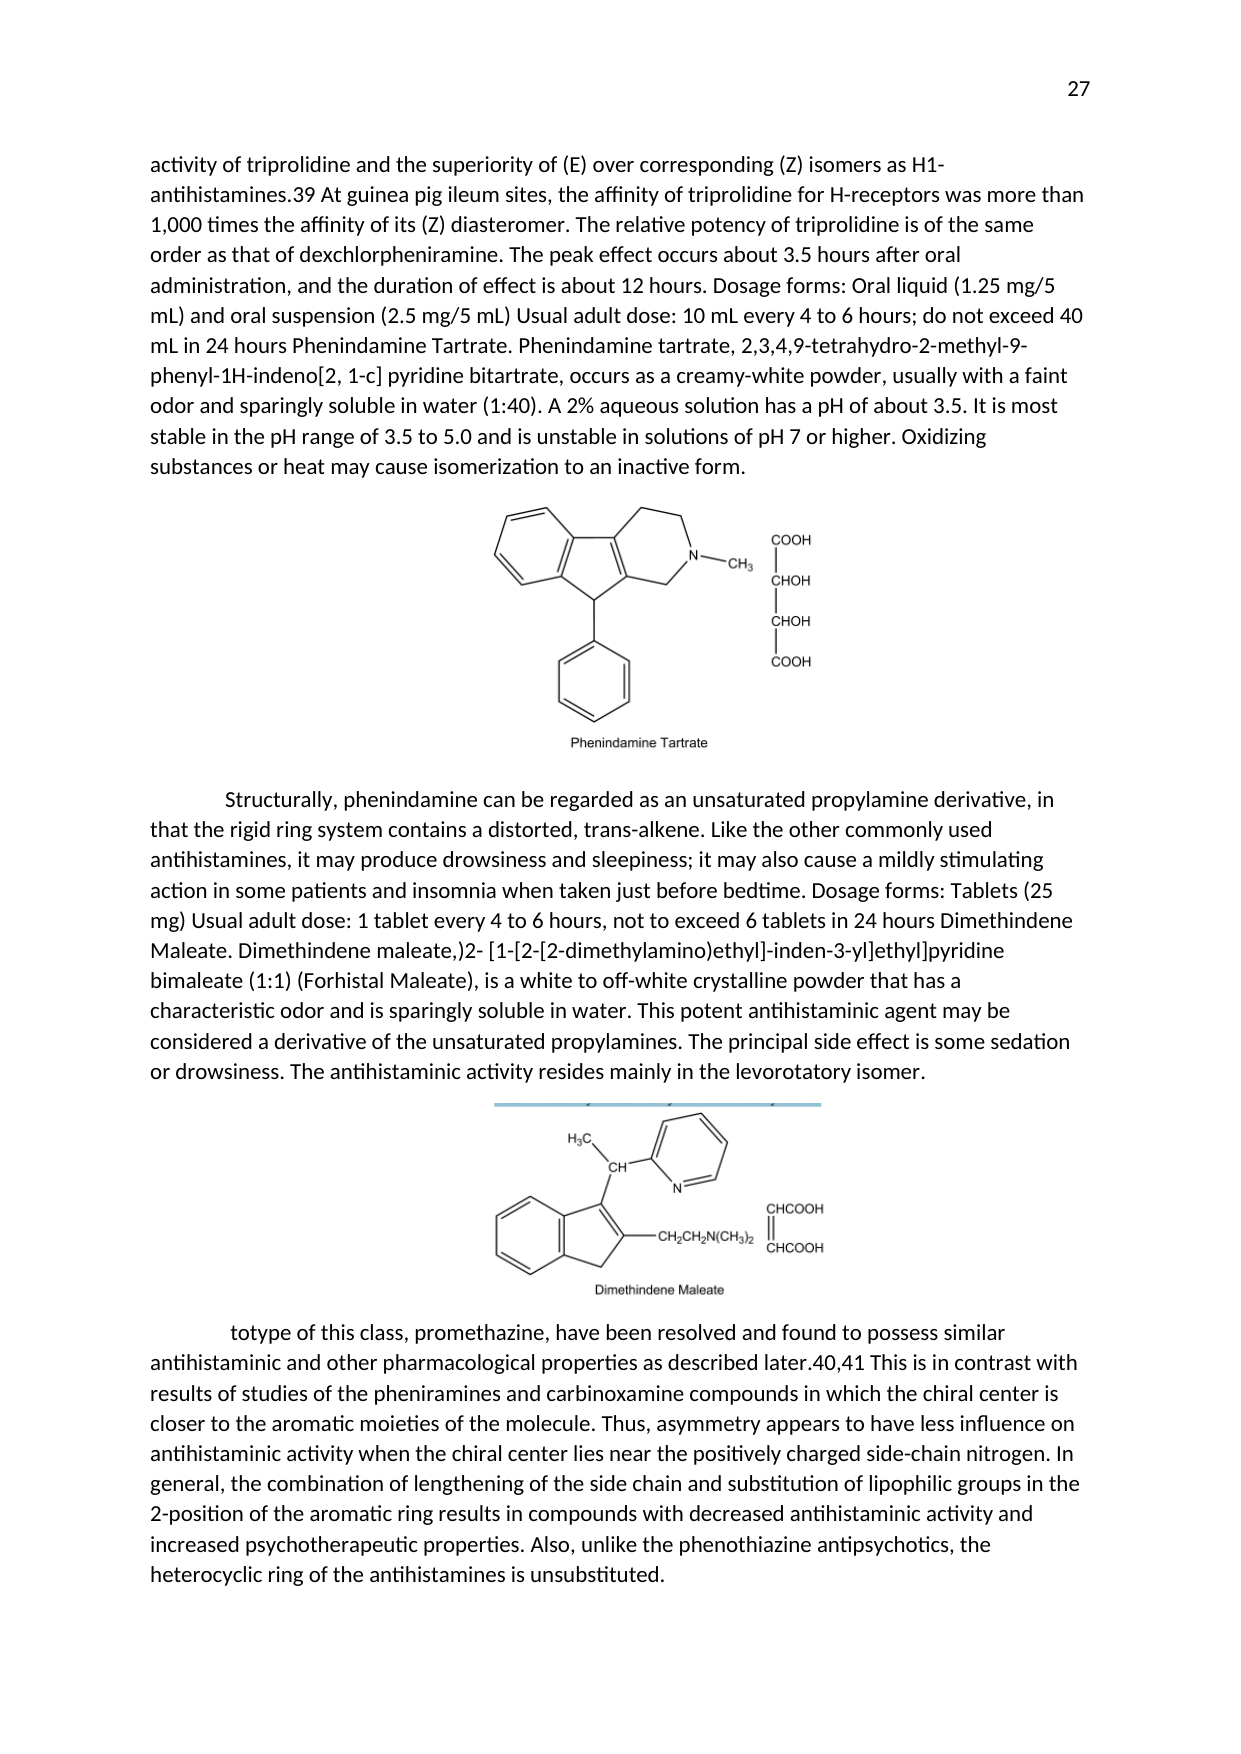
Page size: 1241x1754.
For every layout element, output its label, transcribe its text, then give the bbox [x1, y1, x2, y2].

picture [474, 498, 842, 767]
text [150, 150, 1090, 480]
text Structurally, phenindamine can be regarded as an unsaturated propylamine derivative, in that the rigid ring system contains a distorted, trans-alkene. Like the other commonly used antihistamines, it may produce drowsiness and sleepiness; it may also cause a mildly stimulating action in some patients and insomnia when taken just before bedtime. Dosage forms: Tablets (25 mg) Usual adult dose: 1 tablet every 4 to 6 hours, not to exceed 6 tablets in 24 hours Dimethindene Maleate. Dimethindene maleate,)2- [1-[2-[2-dimethylamino)ethyl]-inden-3-yl]ethyl]pyridine bimaleate (1:1) (Forhistal Maleate), is a white to off-white crystalline powder that has a characteristic odor and is sparingly soluble in water. This potent antihistaminic agent may be considered a derivative of the unsaturated propylamines. The principal side effect is some sedation or drowsiness. The antihistaminic activity resides mainly in the levorotatory isomer. [150, 785, 1090, 1085]
text totype of this class, promethazine, have been resolved and found to possess similar antihistaminic and other pharmacological properties as described later.40,41 This is in contrast with results of studies of the pheniramines and carbinoxamine compounds in which the chiral center is closer to the aromatic moieties of the molecule. Thus, asymmetry appears to have less influence on antihistaminic activity when the chiral center lies near the positively charged side-chain nitrogen. In general, the combination of lengthening of the side chain and substitution of lipophilic groups in the 2-position of the aromatic ring results in compounds with decreased antihistaminic activity and increased psychotherapeutic properties. Also, unlike the phenothiazine antipsychotics, the heterocyclic ring of the antihistamines is unsubstituted. [150, 1318, 1090, 1588]
picture [478, 1103, 837, 1300]
